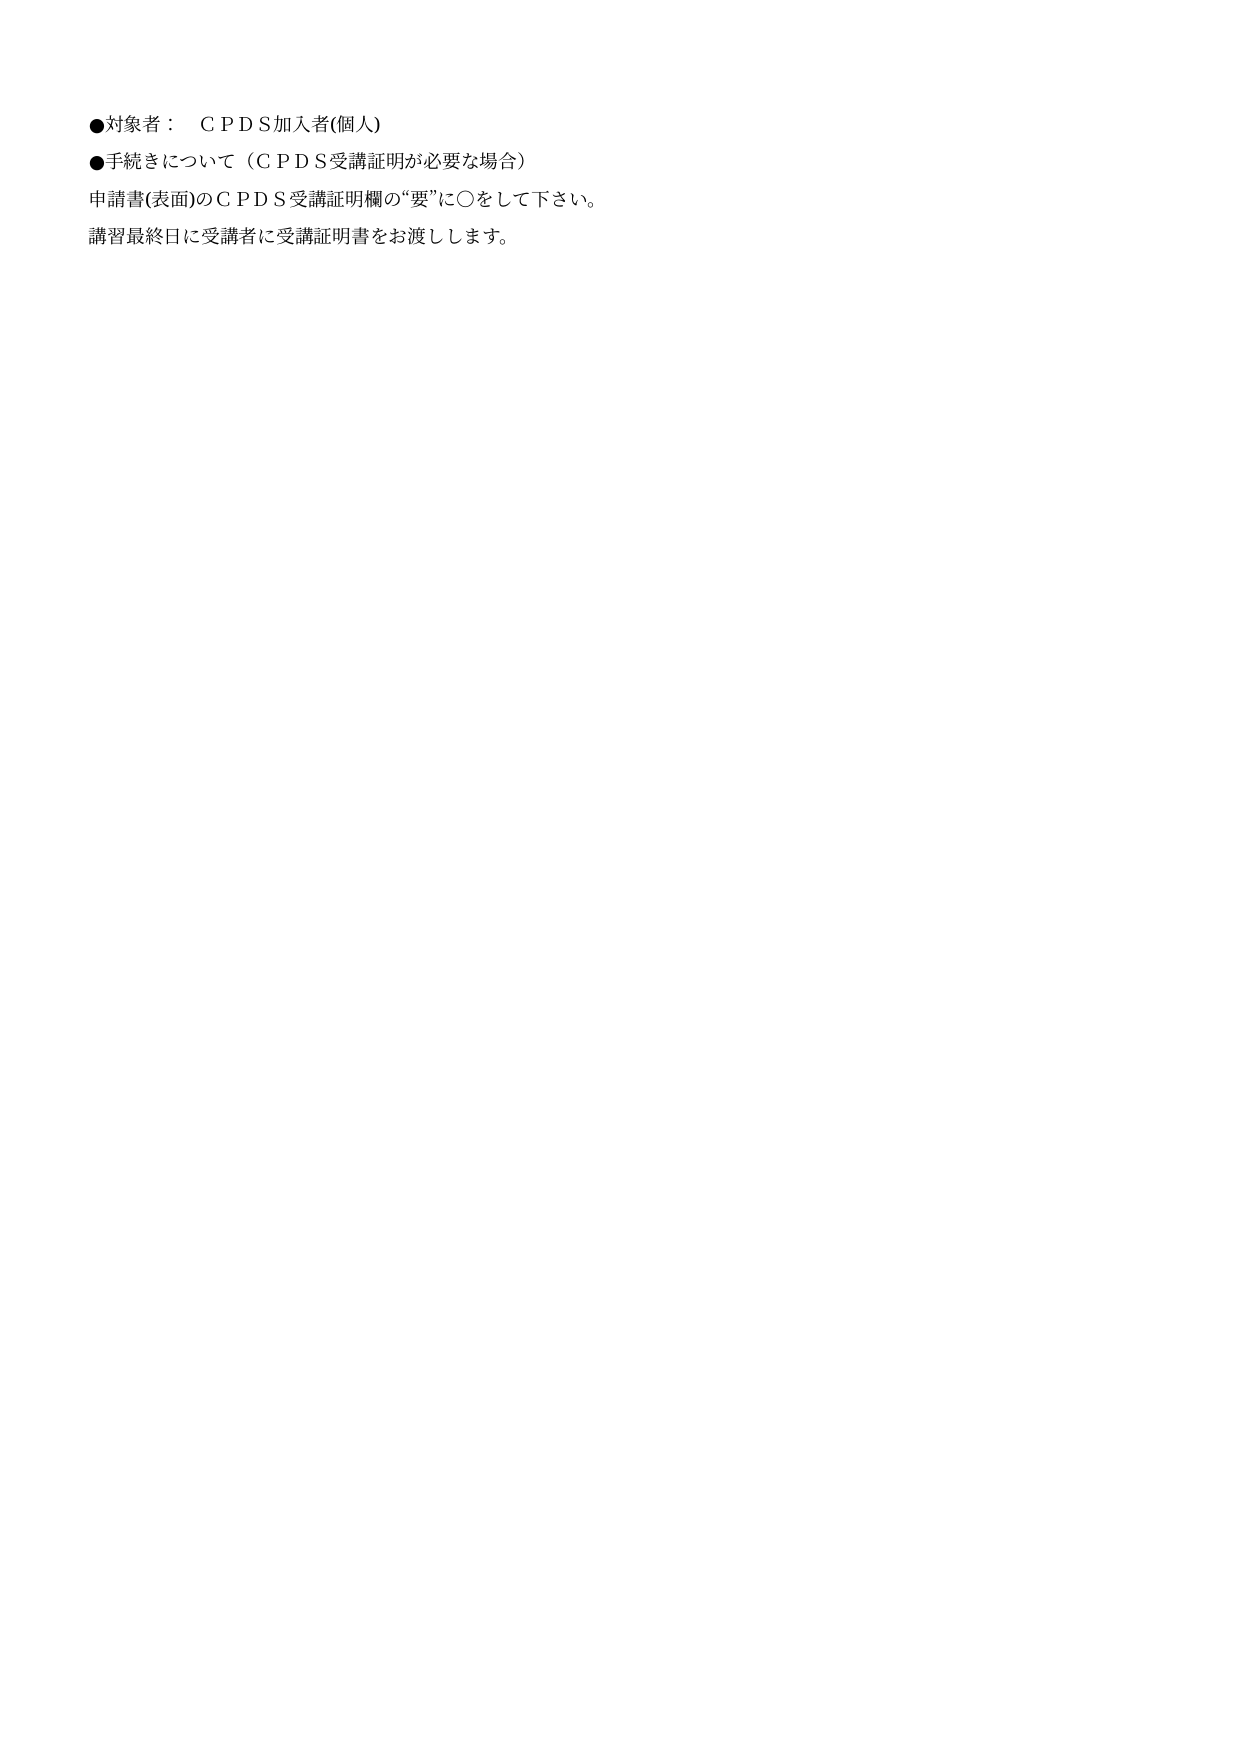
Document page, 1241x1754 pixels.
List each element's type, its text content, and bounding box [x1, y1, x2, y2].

text 申請書(表面)のＣＰＤＳ受講証明欄の“要”に○をして下さい。 [89, 179, 1152, 217]
text 講習最終日に受講者に受講証明書をお渡しします。 [89, 217, 1152, 254]
text ●手続きについて（ＣＰＤＳ受講証明が必要な場合） [89, 142, 1152, 179]
text ●対象者： ＣＰＤＳ加入者(個人) [89, 104, 1152, 142]
